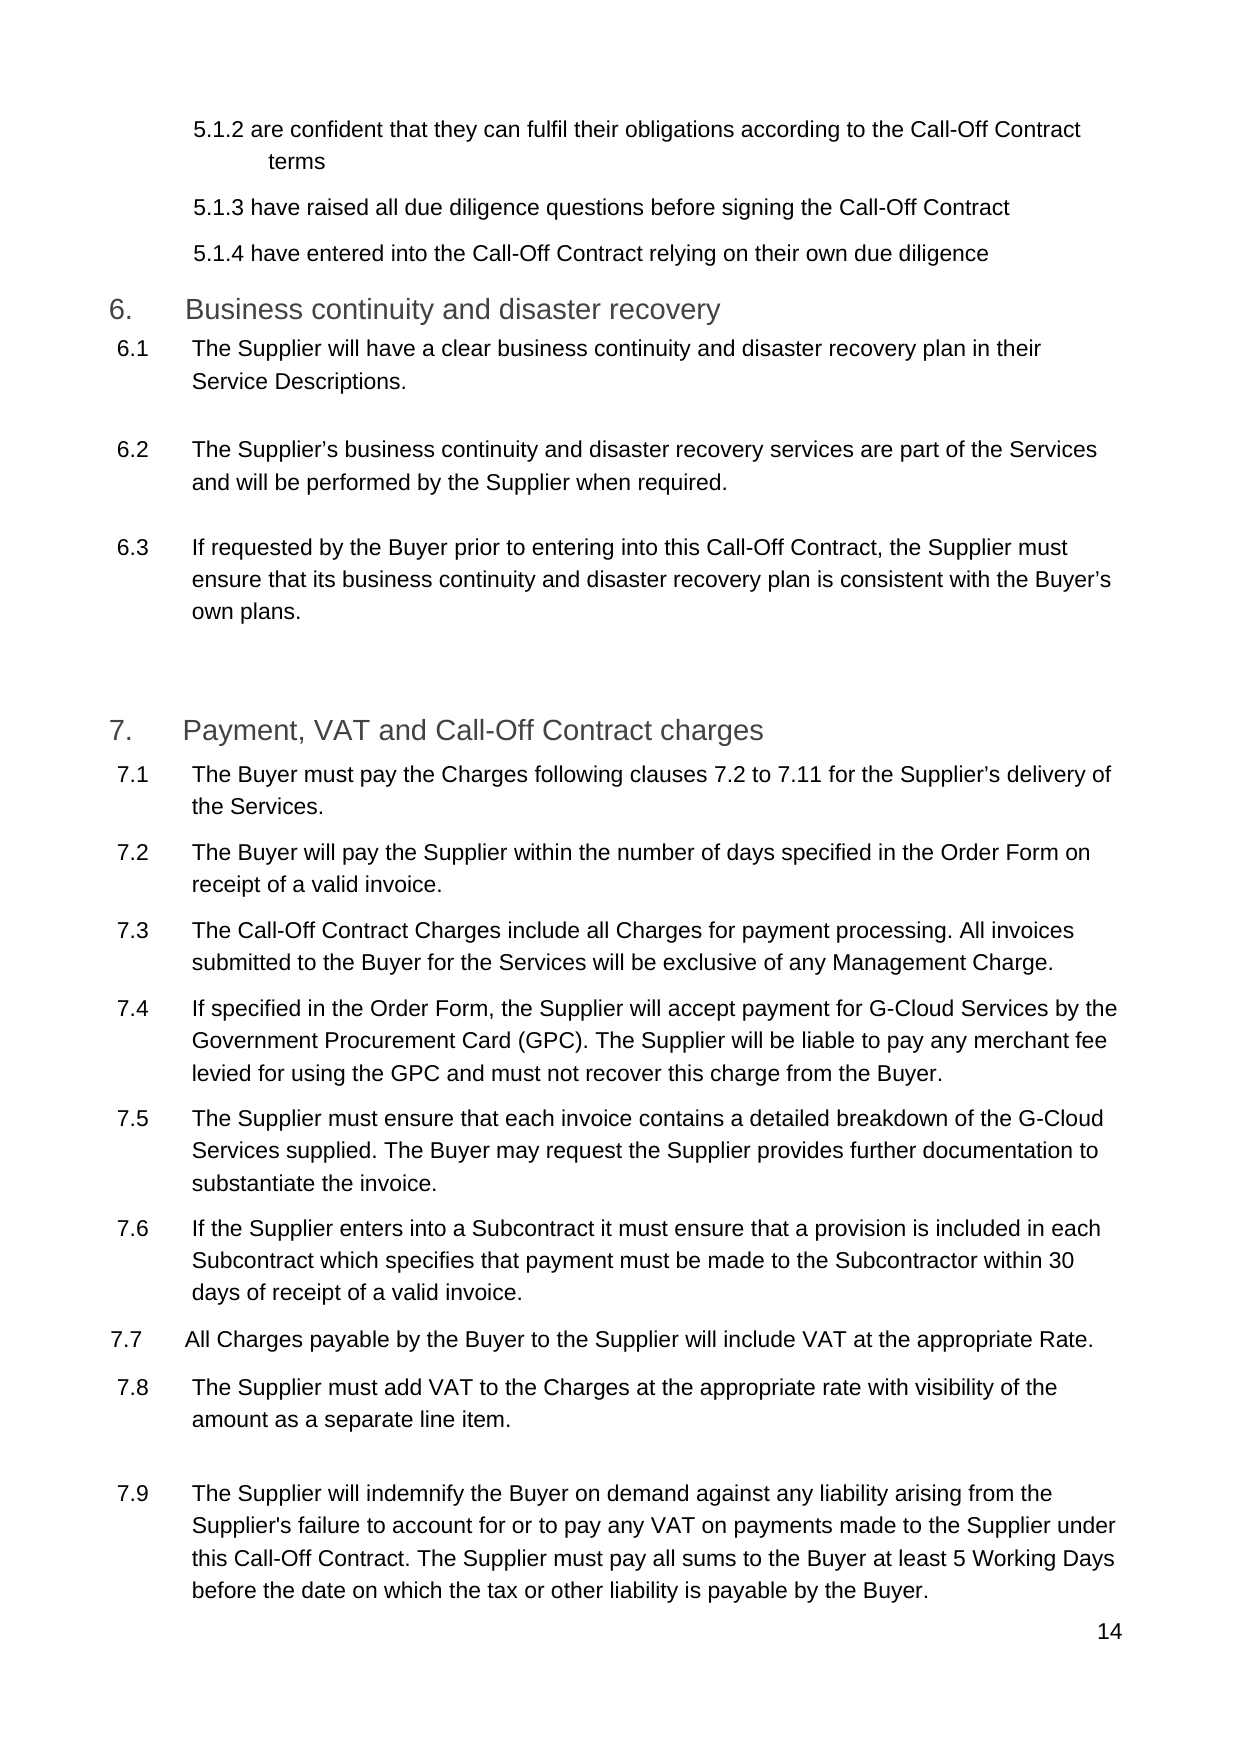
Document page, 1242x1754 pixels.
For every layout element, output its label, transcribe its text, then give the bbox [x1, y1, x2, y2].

text 7.9 The Supplier will indemnify the Buyer on demand against any liability arising from the Supplier's failure to account for or to pay any VAT on payments made to the Supplier under this Call-Off Contract. The Supplier must pay all sums to the Buyer at least 5 Working Days before the date on which the tax or other liability is payable by the Buyer. [117, 1480, 1121, 1603]
text 6.3 If requested by the Buyer prior to entering into this Call-Off Contract, the Supplier must ensure that its business continuity and disaster recovery plan is consistent with the Buyer’s own plans. [117, 533, 1121, 624]
text 6.1 The Supplier will have a clear business continuity and disaster recovery plan in their Service Descriptions. [117, 335, 1121, 394]
text 6.2 The Supplier’s business continuity and disaster recovery services are part of the Services and will be performed by the Supplier when required. [117, 436, 1121, 495]
text 7.6 If the Supplier enters into a Subcontract it must ensure that a provision is included in each Subcontract which specifies that payment must be made to the Subcontractor within 30 days of receipt of a valid invoice. [117, 1214, 1121, 1306]
text 7.5 The Supplier must ensure that each invoice contains a detailed breakdown of the G-Cloud Services supplied. The Buyer may request the Supplier provides further documentation to substantiate the invoice. [117, 1105, 1121, 1196]
text 7.8 The Supplier must add VAT to the Charges at the appropriate rate with visibility of the amount as a separate line item. [117, 1374, 1121, 1433]
text 7.7 All Charges payable by the Buyer to the Supplier will include VAT at the appropriate Rate. [0, 1326, 1122, 1352]
subtitle 7. Payment, VAT and Call-Off Contract charges [0, 713, 1122, 747]
text 5.1.2 are confident that they can fulfil their obligations according to the Call-Off Contract terms [193, 116, 1121, 174]
text 5.1.4 have entered into the Call-Off Contract relying on their own due diligence [193, 240, 1121, 266]
subtitle 6. Business continuity and disaster recovery [0, 292, 1122, 326]
text 7.2 The Buyer will pay the Supplier within the number of days specified in the Order Form on receipt of a valid invoice. [117, 839, 1121, 897]
text 7.1 The Buyer must pay the Charges following clauses 7.2 to 7.11 for the Supplier’s delivery of the Services. [117, 761, 1121, 819]
text 7.3 The Call-Off Contract Charges include all Charges for payment processing. All invoices submitted to the Buyer for the Services will be exclusive of any Management Charge. [117, 917, 1121, 976]
text 7.4 If specified in the Order Form, the Supplier will accept payment for G-Cloud Services by the Government Procurement Card (GPC). The Supplier will be liable to pay any merchant fee levied for using the GPC and must not recover this charge from the Buyer. [117, 995, 1121, 1086]
text 5.1.3 have raised all due diligence questions before signing the Call-Off Contract [193, 194, 1121, 220]
